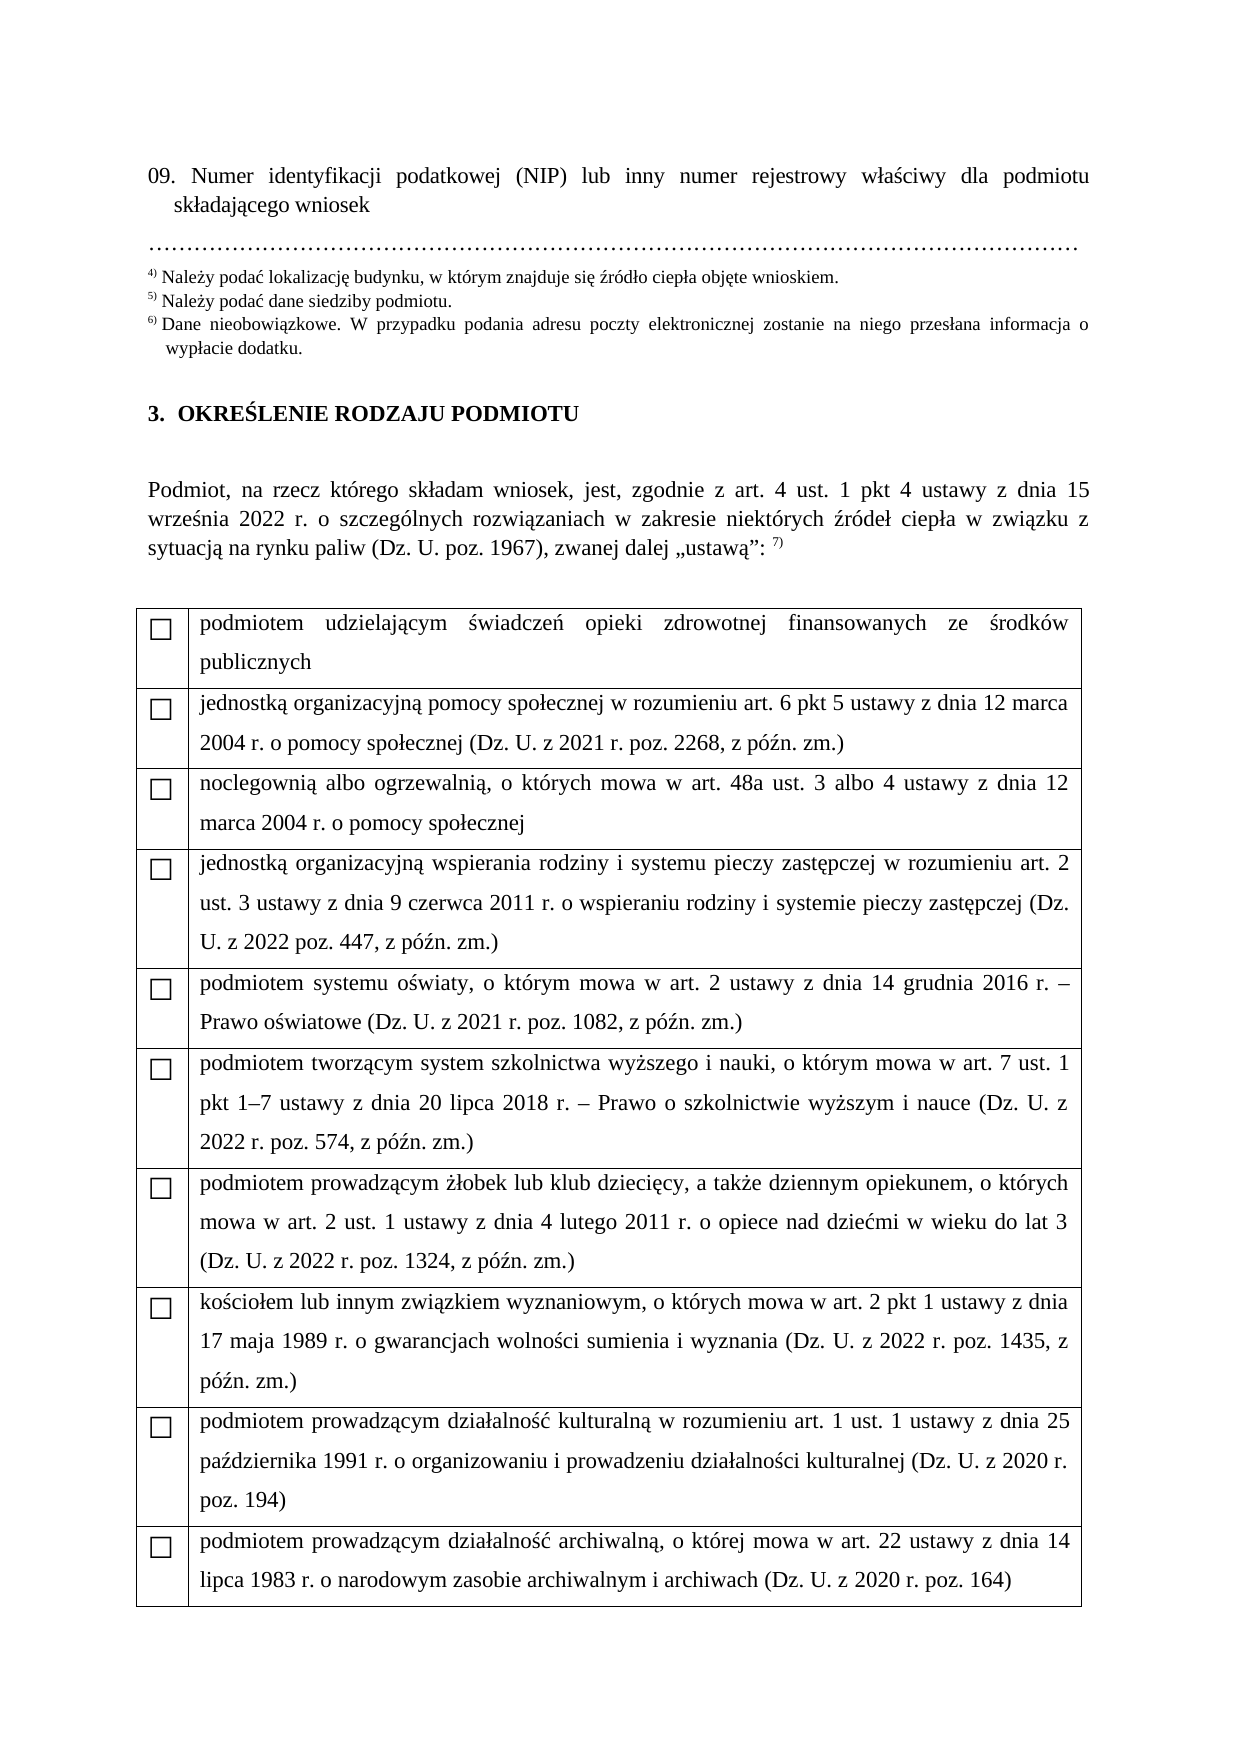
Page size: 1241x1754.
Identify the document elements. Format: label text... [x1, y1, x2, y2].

table_cell [137, 969, 188, 1048]
text 5) Należy podać dane siedziby podmiotu. [148, 290, 1091, 311]
text 09. Numer identyfikacji podatkowej (NIP) lub inny numer rejestrowy właściwy dla podmiotu składającego wniosek [148, 162, 1091, 218]
table_cell podmiotem prowadzącym działalność archiwalną, o której mowa w art. 22 ustawy z dnia 14 lipca 1983 r. o narodowym zasobie archiwalnym i archiwach (Dz. U. z 2020 r. poz. 164) [189, 1527, 1081, 1606]
table_cell podmiotem tworzącym system szkolnictwa wyższego i nauki, o którym mowa w art. 7 ust. 1 pkt 1–7 ustawy z dnia 20 lipca 2018 r. – Prawo o szkolnictwie wyższym i nauce (Dz. U. z 2022 r. poz. 574, z późn. zm.) [189, 1049, 1081, 1168]
table_cell jednostką organizacyjną pomocy społecznej w rozumieniu art. 6 pkt 5 ustawy z dnia 12 marca 2004 r. o pomocy społecznej (Dz. U. z 2021 r. poz. 2268, z późn. zm.) [189, 689, 1081, 768]
table_cell [137, 689, 188, 768]
text 6) Dane nieobowiązkowe. W przypadku podania adresu poczty elektronicznej zostanie na niego przesłana informacja o wypłacie dodatku. [148, 313, 1091, 358]
table_cell [137, 1288, 188, 1407]
table_cell [137, 1169, 188, 1287]
table_cell podmiotem systemu oświaty, o którym mowa w art. 2 ustawy z dnia 14 grudnia 2016 r. – Prawo oświatowe (Dz. U. z 2021 r. poz. 1082, z późn. zm.) [189, 969, 1081, 1048]
table_cell [137, 1049, 188, 1168]
table_cell [137, 1408, 188, 1526]
table_cell jednostką organizacyjną wspierania rodziny i systemu pieczy zastępczej w rozumieniu art. 2 ust. 3 ustawy z dnia 9 czerwca 2011 r. o wspieraniu rodziny i systemie pieczy zastępczej (Dz. U. z 2022 poz. 447, z późn. zm.) [189, 850, 1081, 968]
table_header podmiotem udzielającym świadczeń opieki zdrowotnej finansowanych ze środków publicznych [189, 609, 1081, 688]
table_cell kościołem lub innym związkiem wyznaniowym, o których mowa w art. 2 pkt 1 ustawy z dnia 17 maja 1989 r. o gwarancjach wolności sumienia i wyznania (Dz. U. z 2022 r. poz. 1435, z późn. zm.) [189, 1288, 1081, 1407]
text 4) Należy podać lokalizację budynku, w którym znajduje się źródło ciepła objęte wnioskiem. [148, 266, 1091, 288]
table_cell [137, 850, 188, 968]
table_cell [137, 769, 188, 848]
table_header [137, 609, 188, 688]
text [148, 229, 1091, 255]
table_cell [137, 1527, 188, 1606]
table_cell podmiotem prowadzącym działalność kulturalną w rozumieniu art. 1 ust. 1 ustawy z dnia 25 października 1991 r. o organizowaniu i prowadzeniu działalności kulturalnej (Dz. U. z 2020 r. poz. 194) [189, 1408, 1081, 1526]
table_cell podmiotem prowadzącym żłobek lub klub dziecięcy, a także dziennym opiekunem, o których mowa w art. 2 ust. 1 ustawy z dnia 4 lutego 2011 r. o opiece nad dziećmi w wieku do lat 3 (Dz. U. z 2022 r. poz. 1324, z późn. zm.) [189, 1169, 1081, 1287]
list OKREŚLENIE RODZAJU PODMIOTU [148, 400, 1091, 426]
table_cell noclegownią albo ogrzewalnią, o których mowa w art. 48a ust. 3 albo 4 ustawy z dnia 12 marca 2004 r. o pomocy społecznej [189, 769, 1081, 848]
text Podmiot, na rzecz którego składam wniosek, jest, zgodnie z art. 4 ust. 1 pkt 4 ustawy z dnia 15 września 2022 r. o szczególnych rozwiązaniach w zakresie niektórych źródeł ciepła w związku z sytuacją na rynku paliw (Dz. U. poz. 1967), zwanej dalej „ustawą”: 7) [148, 476, 1091, 561]
